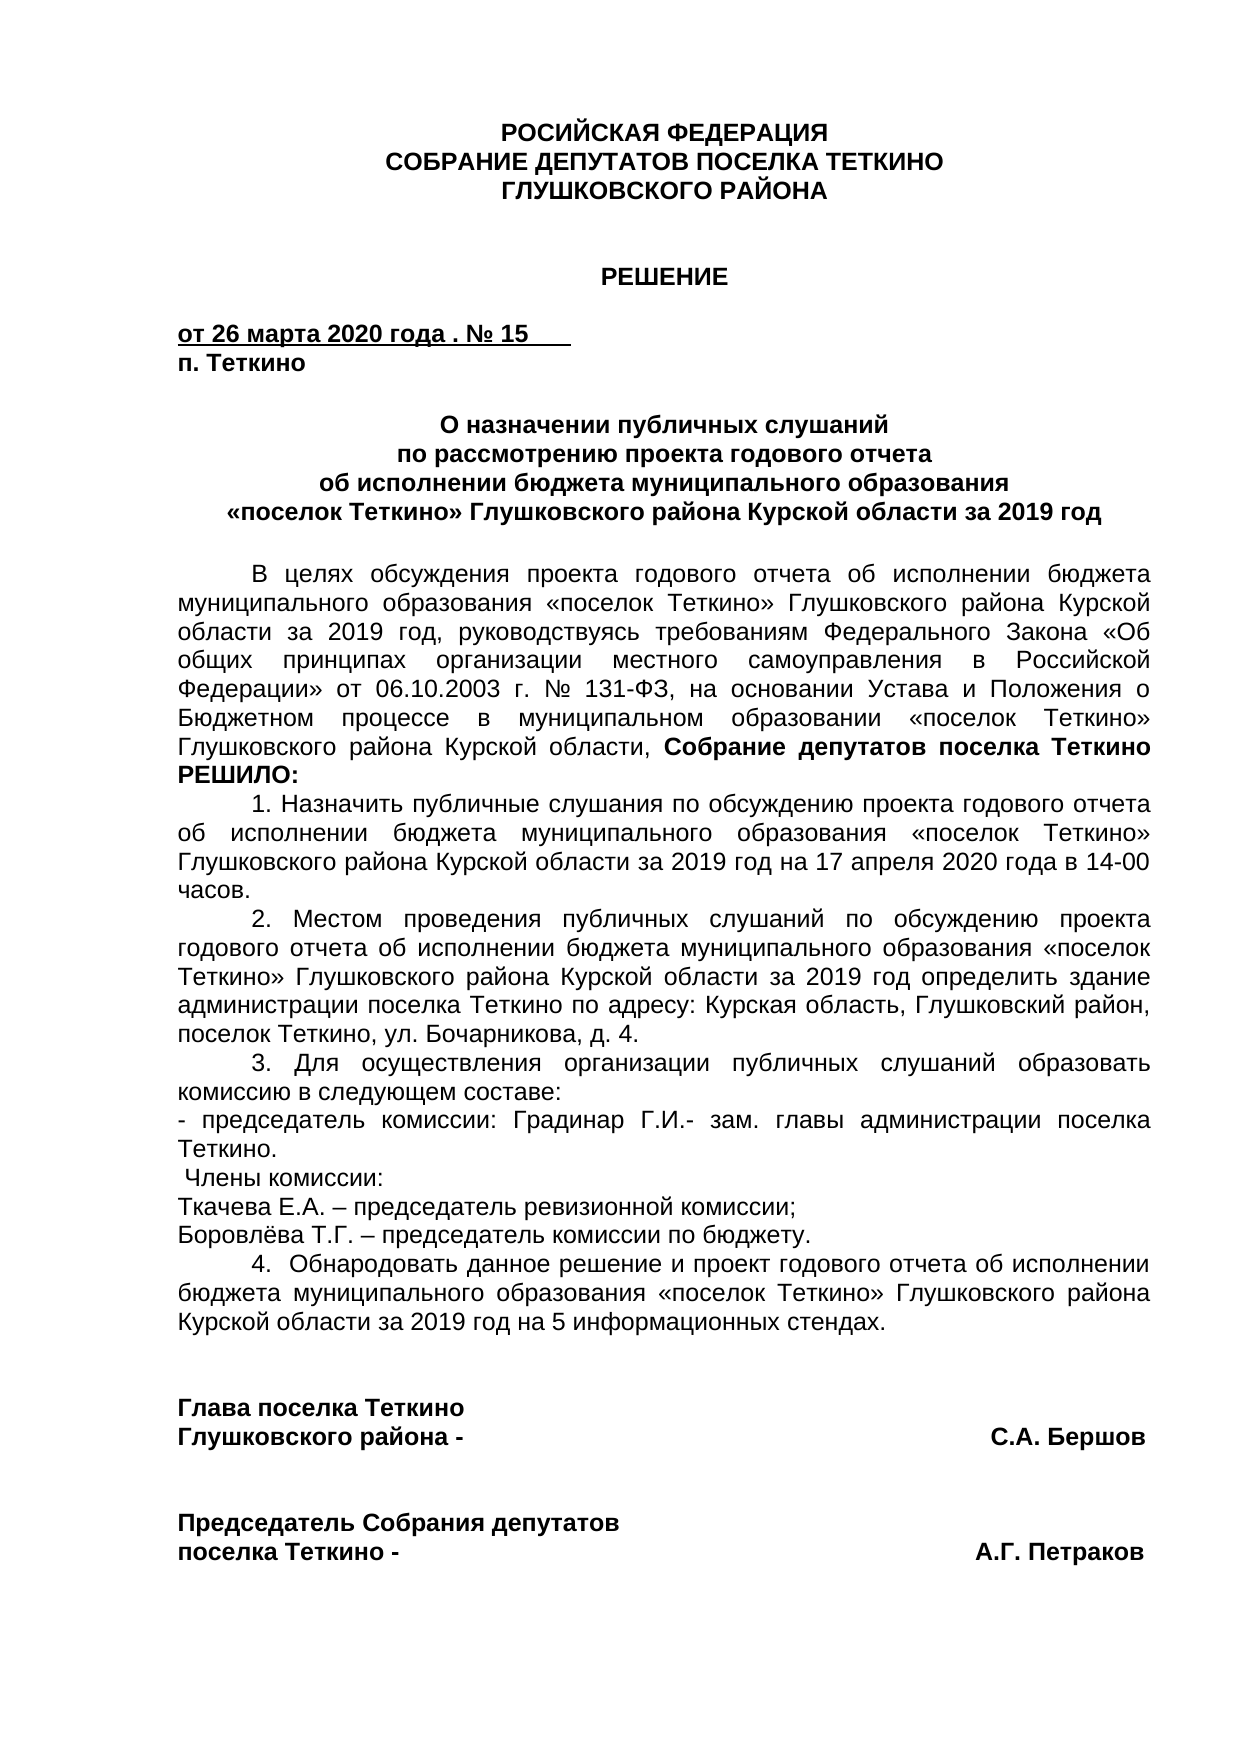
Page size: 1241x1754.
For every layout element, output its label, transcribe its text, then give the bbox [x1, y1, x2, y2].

text Боровлёва Т.Г. – председатель комиссии по бюджету. [177, 1220, 1152, 1249]
text Глава поселка Теткино [177, 1393, 1152, 1421]
text О назначении публичных слушаний [177, 410, 1152, 439]
text Ткачева Е.А. – председатель ревизионной комиссии; [177, 1191, 1152, 1220]
text СОБРАНИЕ ДЕПУТАТОВ ПОСЕЛКА ТЕТКИНО [177, 147, 1152, 176]
text 1. Назначить публичные слушания по обсуждению проекта годового отчета об исполнении бюджета муниципального образования «поселок Теткино» Глушковского района Курской области за 2019 год на 17 апреля 2020 года в 14-00 часов. [177, 789, 1152, 904]
text 2. Местом проведения публичных слушаний по обсуждению проекта годового отчета об исполнении бюджета муниципального образования «поселок Теткино» Глушковского района Курской области за 2019 год определить здание администрации поселка Теткино по адресу: Курская область, Глушковский район, поселок Теткино, ул. Бочарникова, д. 4. [177, 904, 1152, 1048]
text об исполнении бюджета муниципального образования [177, 468, 1152, 497]
text по рассмотрению проекта годового отчета [177, 439, 1152, 468]
text Члены комиссии: [177, 1163, 1152, 1191]
text поселка Теткино - А.Г. Петраков [177, 1536, 1152, 1565]
text п. Теткино [177, 348, 1152, 377]
text Председатель Собрания депутатов [177, 1508, 1152, 1536]
text В целях обсуждения проекта годового отчета об исполнении бюджета муниципального образования «поселок Теткино» Глушковского района Курской области за 2019 год, руководствуясь требованиям Федерального Закона «Об общих принципах организации местного самоуправления в Российской Федерации» от 06.10.2003 г. № 131-ФЗ, на основании Устава и Положения о Бюджетном процессе в муниципальном образовании «поселок Теткино» Глушковского района Курской области, Собрание депутатов поселка Теткино РЕШИЛО: [177, 559, 1152, 789]
text РЕШЕНИЕ [177, 262, 1152, 291]
text РОСИЙСКАЯ ФЕДЕРАЦИЯ [177, 118, 1152, 147]
text Глушковского района - С.А. Бершов [177, 1421, 1152, 1450]
text ГЛУШКОВСКОГО РАЙОНА [177, 176, 1152, 204]
text - председатель комиссии: Градинар Г.И.- зам. главы администрации поселка Теткино. [177, 1105, 1152, 1163]
text 4. Обнародовать данное решение и проект годового отчета об исполнении бюджета муниципального образования «поселок Теткино» Глушковского района Курской области за 2019 год на 5 информационных стендах. [177, 1249, 1152, 1335]
text 3. Для осуществления организации публичных слушаний образовать комиссию в следующем составе: [177, 1048, 1152, 1105]
text «поселок Теткино» Глушковского района Курской области за 2019 год [177, 497, 1152, 525]
text от 26 марта 2020 года . № 15 [177, 319, 1152, 348]
